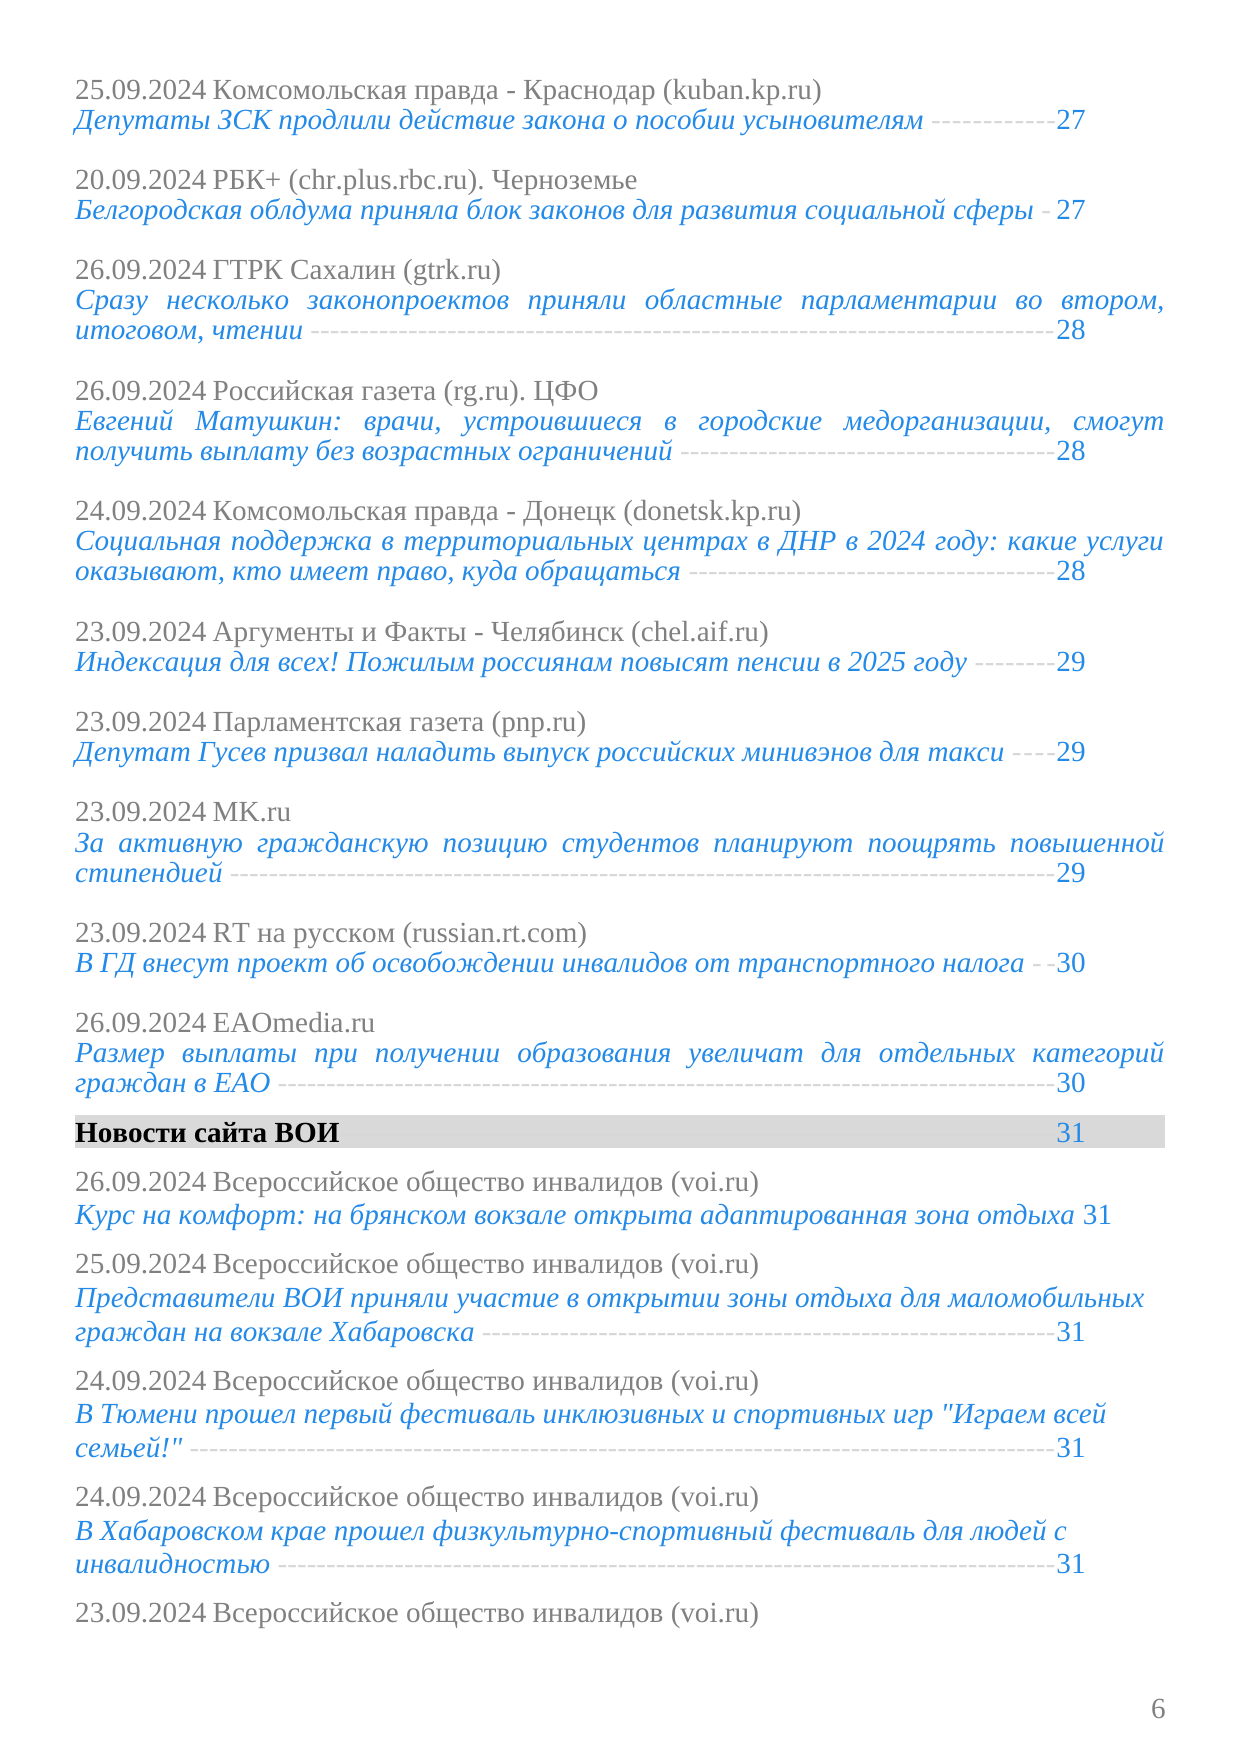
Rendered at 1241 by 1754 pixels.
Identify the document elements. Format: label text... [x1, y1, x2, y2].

text В Хабаровском крае прошел физкультурно-спортивный фестиваль для людей с инвалидностью 30 [75, 1513, 1165, 1580]
text 25.09.2024 Комсомольская правда - Краснодар (kuban.kp.ru) [75, 75, 1165, 105]
text Белгородская облдума приняла блок законов для развития социальной сферы 26 [75, 195, 1165, 226]
text 24.09.2024 Всероссийское общество инвалидов (voi.ru) [75, 1479, 1165, 1513]
text 26.09.2024 Российская газета (rg.ru). ЦФО [75, 376, 1165, 406]
text Представители ВОИ приняли участие в открытии зоны отдыха для маломобильных граждан на вокзале Хабаровска 30 [75, 1280, 1165, 1347]
text В ГД внесут проект об освобождении инвалидов от транспортного налога 29 [75, 948, 1165, 978]
text 26.09.2024 Всероссийское общество инвалидов (voi.ru) [75, 1164, 1165, 1197]
text Депутаты ЗСК продлили действие закона о пособии усыновителям 26 [75, 105, 1165, 135]
text 23.09.2024 Парламентская газета (pnp.ru) [75, 707, 1165, 738]
text Новости сайта ВОИ 30 [75, 1115, 1165, 1148]
text В Тюмени прошел первый фестиваль инклюзивных и спортивных игр "Играем всей семьей!" 30 [75, 1396, 1165, 1463]
text 26.09.2024 ГТРК Сахалин (gtrk.ru) [75, 256, 1165, 286]
text 23.09.2024 RT на русском (russian.rt.com) [75, 918, 1165, 948]
text 25.09.2024 Всероссийское общество инвалидов (voi.ru) [75, 1247, 1165, 1280]
text 23.09.2024 MK.ru [75, 798, 1165, 828]
text 24.09.2024 Всероссийское общество инвалидов (voi.ru) [75, 1363, 1165, 1396]
text Размер выплаты при получении образования увеличат для отдельных категорий граждан в ЕАО 29 [75, 1039, 1165, 1099]
text За активную гражданскую позицию студентов планируют поощрять повышенной стипендией 28 [75, 828, 1165, 888]
text Сразу несколько законопроектов приняли областные парламентарии во втором, итоговом, чтении 27 [75, 286, 1165, 346]
text Курс на комфорт: на брянском вокзале открыта адаптированная зона отдыха 30 [75, 1197, 1165, 1231]
text 26.09.2024 EAOmedia.ru [75, 1009, 1165, 1039]
text Социальная поддержка в территориальных центрах в ДНР в 2024 году: какие услуги оказывают, кто имеет право, куда обращаться 27 [75, 527, 1165, 587]
text 23.09.2024 Аргументы и Факты - Челябинск (chel.aif.ru) [75, 617, 1165, 647]
text Евгений Матушкин: врачи, устроившиеся в городские медорганизации, смогут получить выплату без возрастных ограничений 27 [75, 406, 1165, 467]
text Депутат Гусев призвал наладить выпуск российских минивэнов для такси 28 [75, 738, 1165, 768]
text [75, 1595, 1165, 1629]
text 24.09.2024 Комсомольская правда - Донецк (donetsk.kp.ru) [75, 497, 1165, 527]
text 20.09.2024 РБК+ (chr.plus.rbc.ru). Черноземье [75, 165, 1165, 195]
text Индексация для всех! Пожилым россиянам повысят пенсии в 2025 году 28 [75, 647, 1165, 677]
